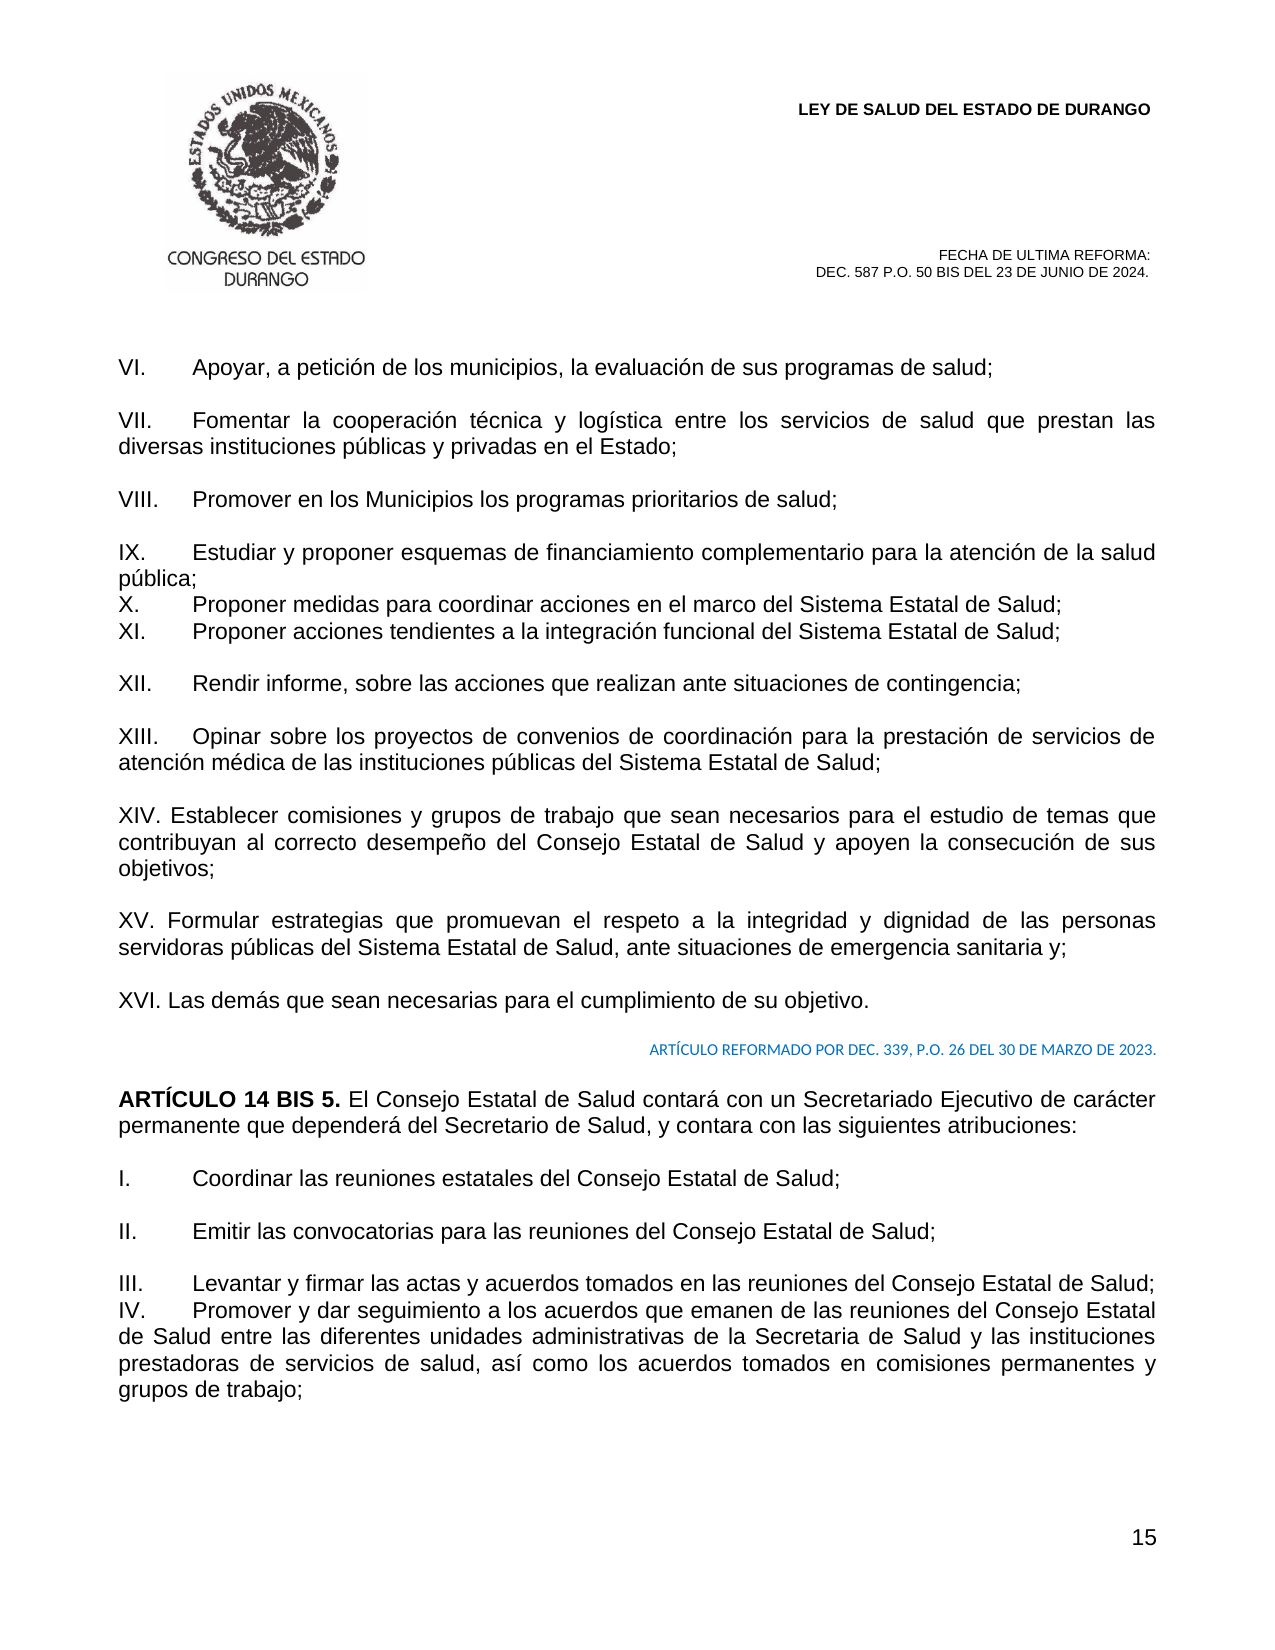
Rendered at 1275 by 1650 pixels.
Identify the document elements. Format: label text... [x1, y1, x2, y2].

picture [163, 73, 367, 293]
text VII. Fomentar la cooperación técnica y logística entre los servicios de salud que prestan las diversas instituciones públicas y privadas en el Estado; [118, 407, 1157, 459]
text VIII. Promover en los Municipios los programas prioritarios de salud; [118, 486, 1157, 512]
text III. Levantar y firmar las actas y acuerdos tomados en las reuniones del Consejo Estatal de Salud; [118, 1270, 1157, 1297]
text X. Proponer medidas para coordinar acciones en el marco del Sistema Estatal de Salud; [118, 591, 1157, 618]
text VI. Apoyar, a petición de los municipios, la evaluación de sus programas de salud; [118, 354, 1157, 380]
text ARTÍCULO REFORMADO POR DEC. 339, P.O. 26 DEL 30 DE MARZO DE 2023. [118, 1039, 1157, 1059]
text ARTÍCULO 14 BIS 5. El Consejo Estatal de Salud contará con un Secretariado Ejecutivo de carácter permanente que dependerá del Secretario de Salud, y contara con las siguientes atribuciones: [118, 1086, 1157, 1139]
text I. Coordinar las reuniones estatales del Consejo Estatal de Salud; [118, 1165, 1157, 1191]
text XVI. Las demás que sean necesarias para el cumplimiento de su objetivo. [118, 987, 1157, 1013]
text IV. Promover y dar seguimiento a los acuerdos que emanen de las reuniones del Consejo Estatal de Salud entre las diferentes unidades administrativas de la Secretaria de Salud y las instituciones prestadoras de servicios de salud, así como los acuerdos tomados en comisiones permanentes y grupos de trabajo; [118, 1297, 1157, 1402]
text XI. Proponer acciones tendientes a la integración funcional del Sistema Estatal de Salud; [118, 618, 1157, 644]
text XV. Formular estrategias que promuevan el respeto a la integridad y dignidad de las personas servidoras públicas del Sistema Estatal de Salud, ante situaciones de emergencia sanitaria y; [118, 907, 1157, 960]
text XIV. Establecer comisiones y grupos de trabajo que sean necesarios para el estudio de temas que contribuyan al correcto desempeño del Consejo Estatal de Salud y apoyen la consecución de sus objetivos; [118, 802, 1157, 881]
text XIII. Opinar sobre los proyectos de convenios de coordinación para la prestación de servicios de atención médica de las instituciones públicas del Sistema Estatal de Salud; [118, 723, 1157, 776]
text II. Emitir las convocatorias para las reuniones del Consejo Estatal de Salud; [118, 1218, 1157, 1244]
text IX. Estudiar y proponer esquemas de financiamiento complementario para la atención de la salud pública; [118, 538, 1157, 591]
text XII. Rendir informe, sobre las acciones que realizan ante situaciones de contingencia; [118, 670, 1157, 697]
